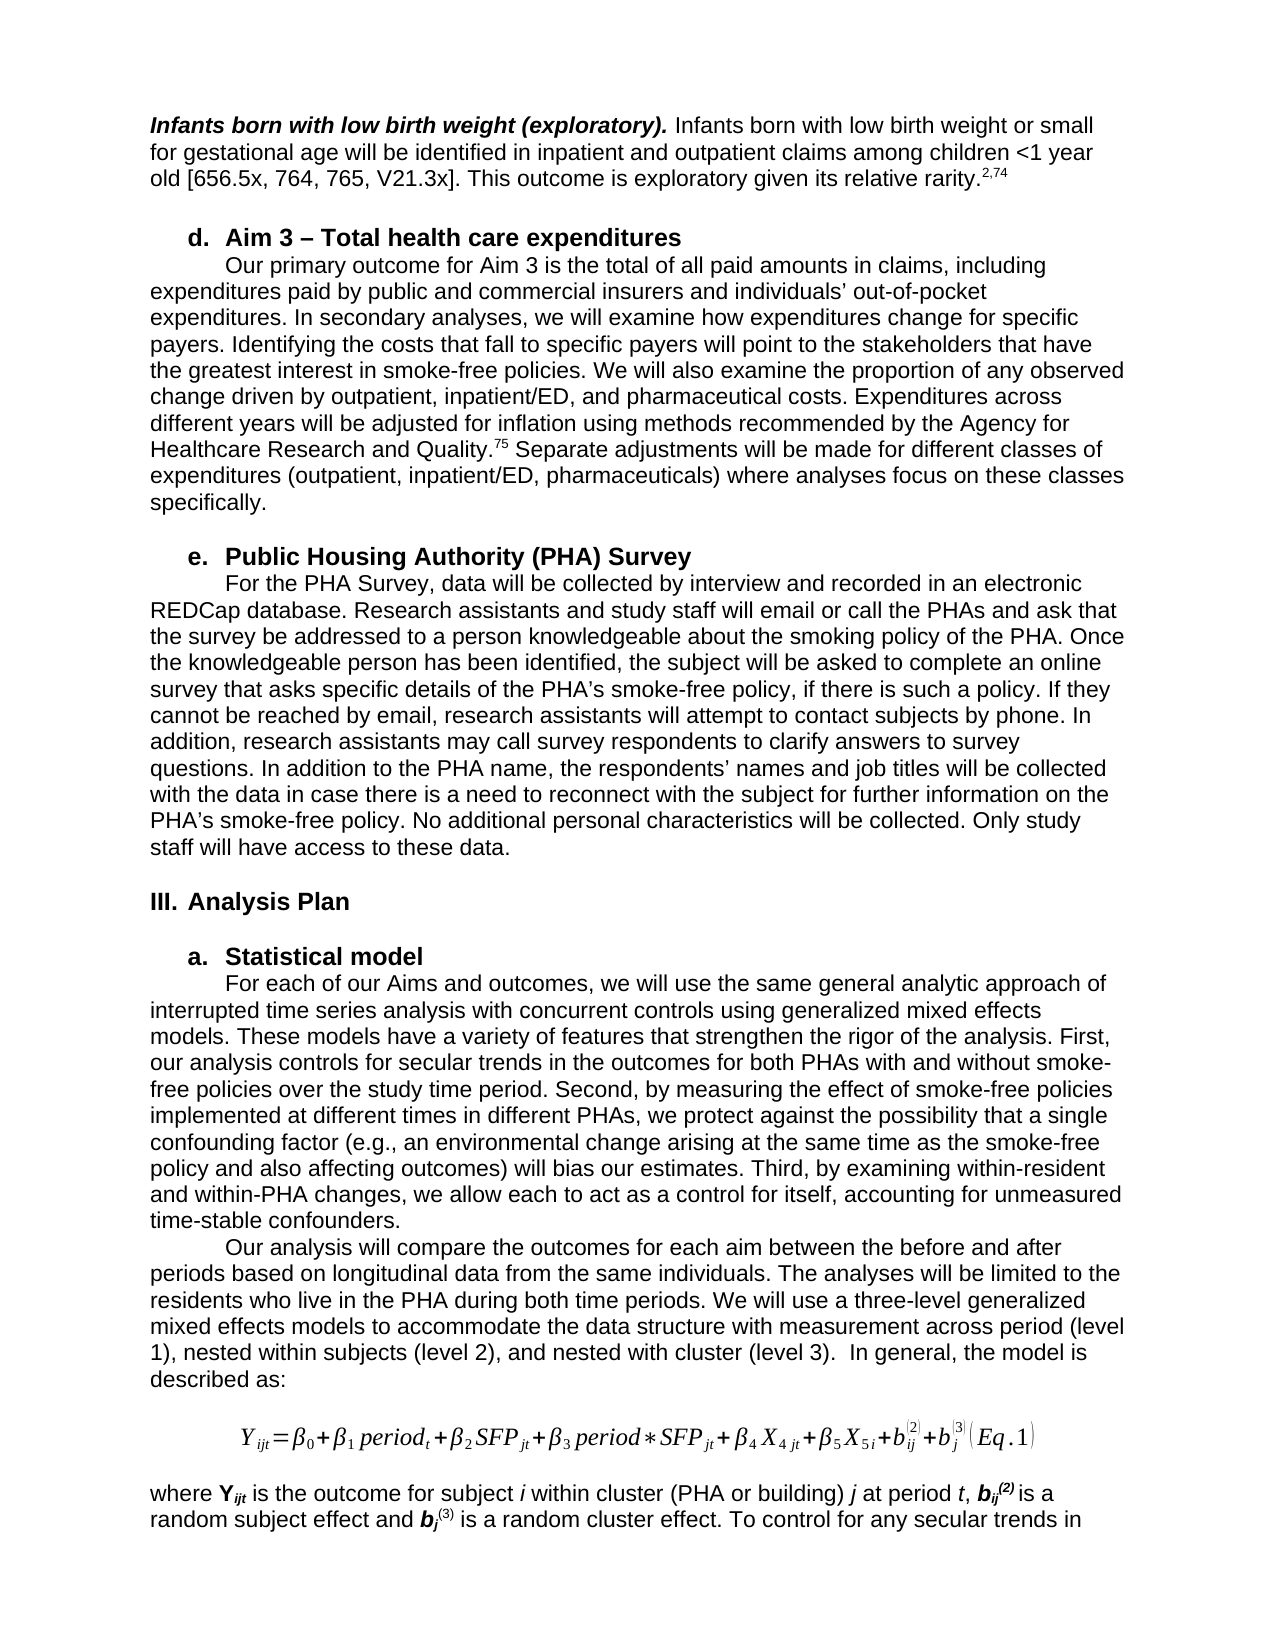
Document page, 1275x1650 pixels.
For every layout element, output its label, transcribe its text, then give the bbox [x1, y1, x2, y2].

list Public Housing Authority (PHA) Survey [187, 541, 1125, 570]
list Analysis Plan [150, 886, 1125, 915]
text Our analysis will compare the outcomes for each aim between the before and after periods based on longitudinal data from the same individuals. The analyses will be limited to the residents who live in the PHA during both time periods. We will use a three-level generalized mixed effects models to accommodate the data structure with measurement across period (level 1), nested within subjects (level 2), and nested with cluster (level 3). In general, the model is described as: [150, 1234, 1125, 1392]
text For each of our Aims and outcomes, we will use the same general analytic approach of interrupted time series analysis with concurrent controls using generalized mixed effects models. These models have a variety of features that strengthen the rigor of the analysis. First, our analysis controls for secular trends in the outcomes for both PHAs with and without smoke-free policies over the study time period. Second, by measuring the effect of smoke-free policies implemented at different times in different PHAs, we protect against the possibility that a single confounding factor (e.g., an environmental change arising at the same time as the smoke-free policy and also affecting outcomes) will bias our estimates. Third, by examining within-resident and within-PHA changes, we allow each to act as a control for itself, accounting for unmeasured time-stable confounders. [150, 970, 1125, 1234]
text Our primary outcome for Aim 3 is the total of all paid amounts in claims, including expenditures paid by public and commercial insurers and individuals’ out-of-pocket expenditures. In secondary analyses, we will examine how expenditures change for specific payers. Identifying the costs that fall to specific payers will point to the stakeholders that have the greatest interest in smoke-free policies. We will also examine the proportion of any observed change driven by outpatient, inpatient/ED, and pharmaceutical costs. Expenditures across different years will be adjusted for inflation using methods recommended by the Agency for Healthcare Research and Quality.75 Separate adjustments will be made for different classes of expenditures (outpatient, inpatient/ED, pharmaceuticals) where analyses focus on these classes specifically. [150, 252, 1125, 515]
list Aim 3 – Total health care expenditures [187, 223, 1125, 252]
list Statistical model [187, 942, 1125, 970]
text Infants born with low birth weight (exploratory). Infants born with low birth weight or small for gestational age will be identified in inpatient and outpatient claims among children <1 year old [656.5x, 764, 765, V21.3x]. This outcome is exploratory given its relative rarity.2,74 [150, 112, 1125, 192]
text For the PHA Survey, data will be collected by interview and recorded in an electronic REDCap database. Research assistants and study staff will email or call the PHAs and ask that the survey be addressed to a person knowledgeable about the smoking policy of the PHA. Once the knowledgeable person has been identified, the subject will be asked to complete an online survey that asks specific details of the PHA’s smoke-free policy, if there is such a policy. If they cannot be reached by email, research assistants will attempt to contact subjects by phone. In addition, research assistants may call survey respondents to clarify answers to survey questions. In addition to the PHA name, the respondents’ names and job titles will be collected with the data in case there is a need to reconnect with the subject for further information on the PHA’s smoke-free policy. No additional personal characteristics will be collected. Only study staff will have access to these data. [150, 570, 1125, 860]
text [150, 1480, 1125, 1533]
